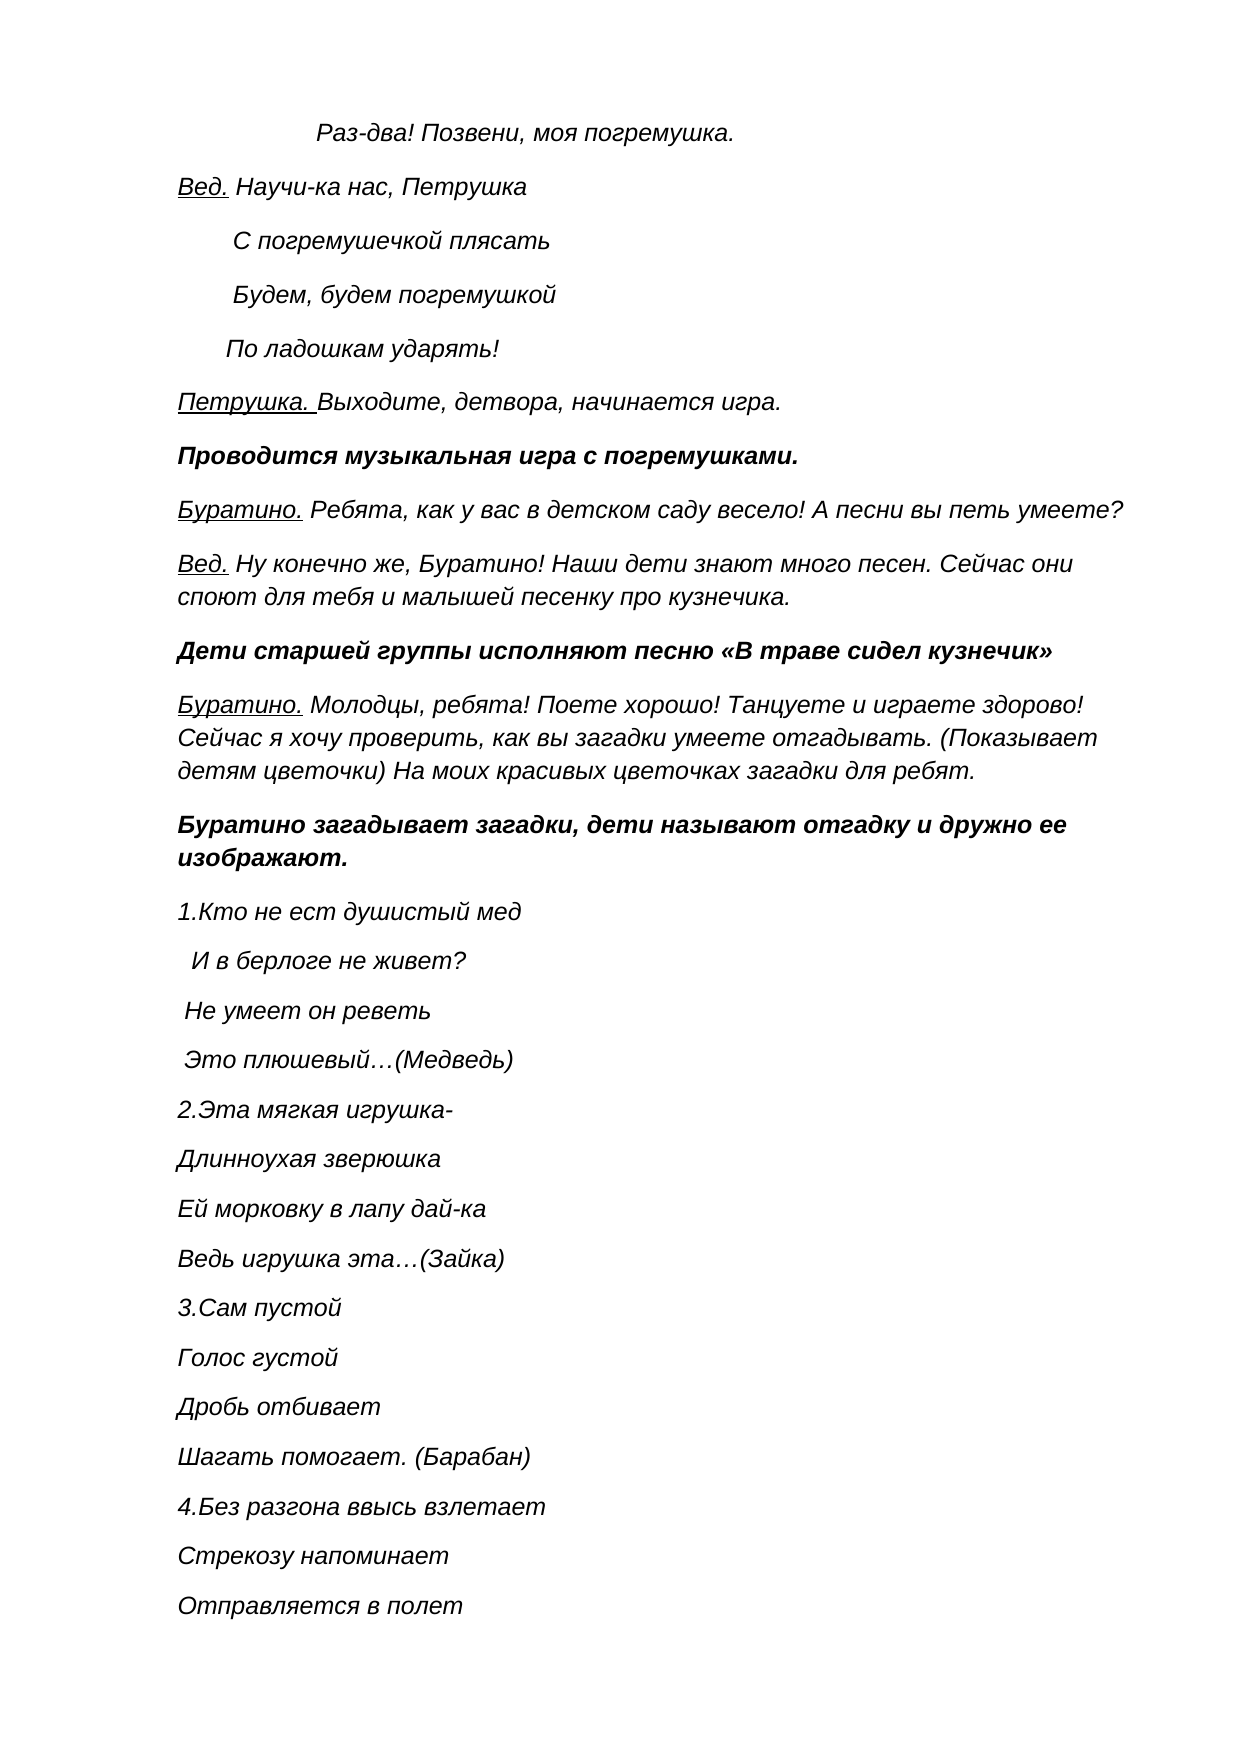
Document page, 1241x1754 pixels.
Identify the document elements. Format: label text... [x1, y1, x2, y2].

text Вед. Ну конечно же, Буратино! Наши дети знают много песен. Сейчас они споют для тебя и малышей песенку про кузнечика. [177, 549, 1152, 611]
text Буратино загадывает загадки, дети называют отгадку и дружно ее изображают. [177, 809, 1152, 871]
text Ей морковку в лапу дай-ка [177, 1194, 1152, 1223]
text Проводится музыкальная игра с погремушками. [177, 441, 1152, 470]
text Петрушка. Выходите, детвора, начинается игра. [177, 387, 1152, 416]
text Это плюшевый…(Медведь) [177, 1045, 1152, 1074]
text Длинноухая зверюшка [177, 1144, 1152, 1173]
text Шагать помогает. (Барабан) [177, 1442, 1152, 1471]
text Голос густой [177, 1343, 1152, 1371]
text Буратино. Молодцы, ребята! Поете хорошо! Танцуете и играете здорово! Сейчас я хочу проверить, как вы загадки умеете отгадывать. (Показывает детям цветочки) На моих красивых цветочках загадки для ребят. [177, 690, 1152, 784]
text 3.Сам пустой [177, 1293, 1152, 1322]
text С погремушечкой плясать [177, 226, 1152, 254]
text 4.Без разгона ввысь взлетает [177, 1491, 1152, 1520]
text И в берлоге не живет? [177, 946, 1152, 975]
text Дробь отбивает [177, 1392, 1152, 1421]
text 1.Кто не ест душистый мед [177, 896, 1152, 925]
text Ведь игрушка эта…(Зайка) [177, 1243, 1152, 1272]
text По ладошкам ударять! [177, 333, 1152, 362]
text Не умеет он реветь [177, 996, 1152, 1024]
text Буратино. Ребята, как у вас в детском саду весело! А песни вы петь умеете? [177, 495, 1152, 524]
text Вед. Научи-ка нас, Петрушка [177, 172, 1152, 201]
text 2.Эта мягкая игрушка- [177, 1095, 1152, 1123]
text Дети старшей группы исполняют песню «В траве сидел кузнечик» [177, 636, 1152, 664]
text Стрекозу напоминает [177, 1541, 1152, 1570]
text Раз-два! Позвени, моя погремушка. [177, 118, 1152, 147]
text Будем, будем погремушкой [177, 280, 1152, 308]
text Отправляется в полет [177, 1591, 1152, 1619]
